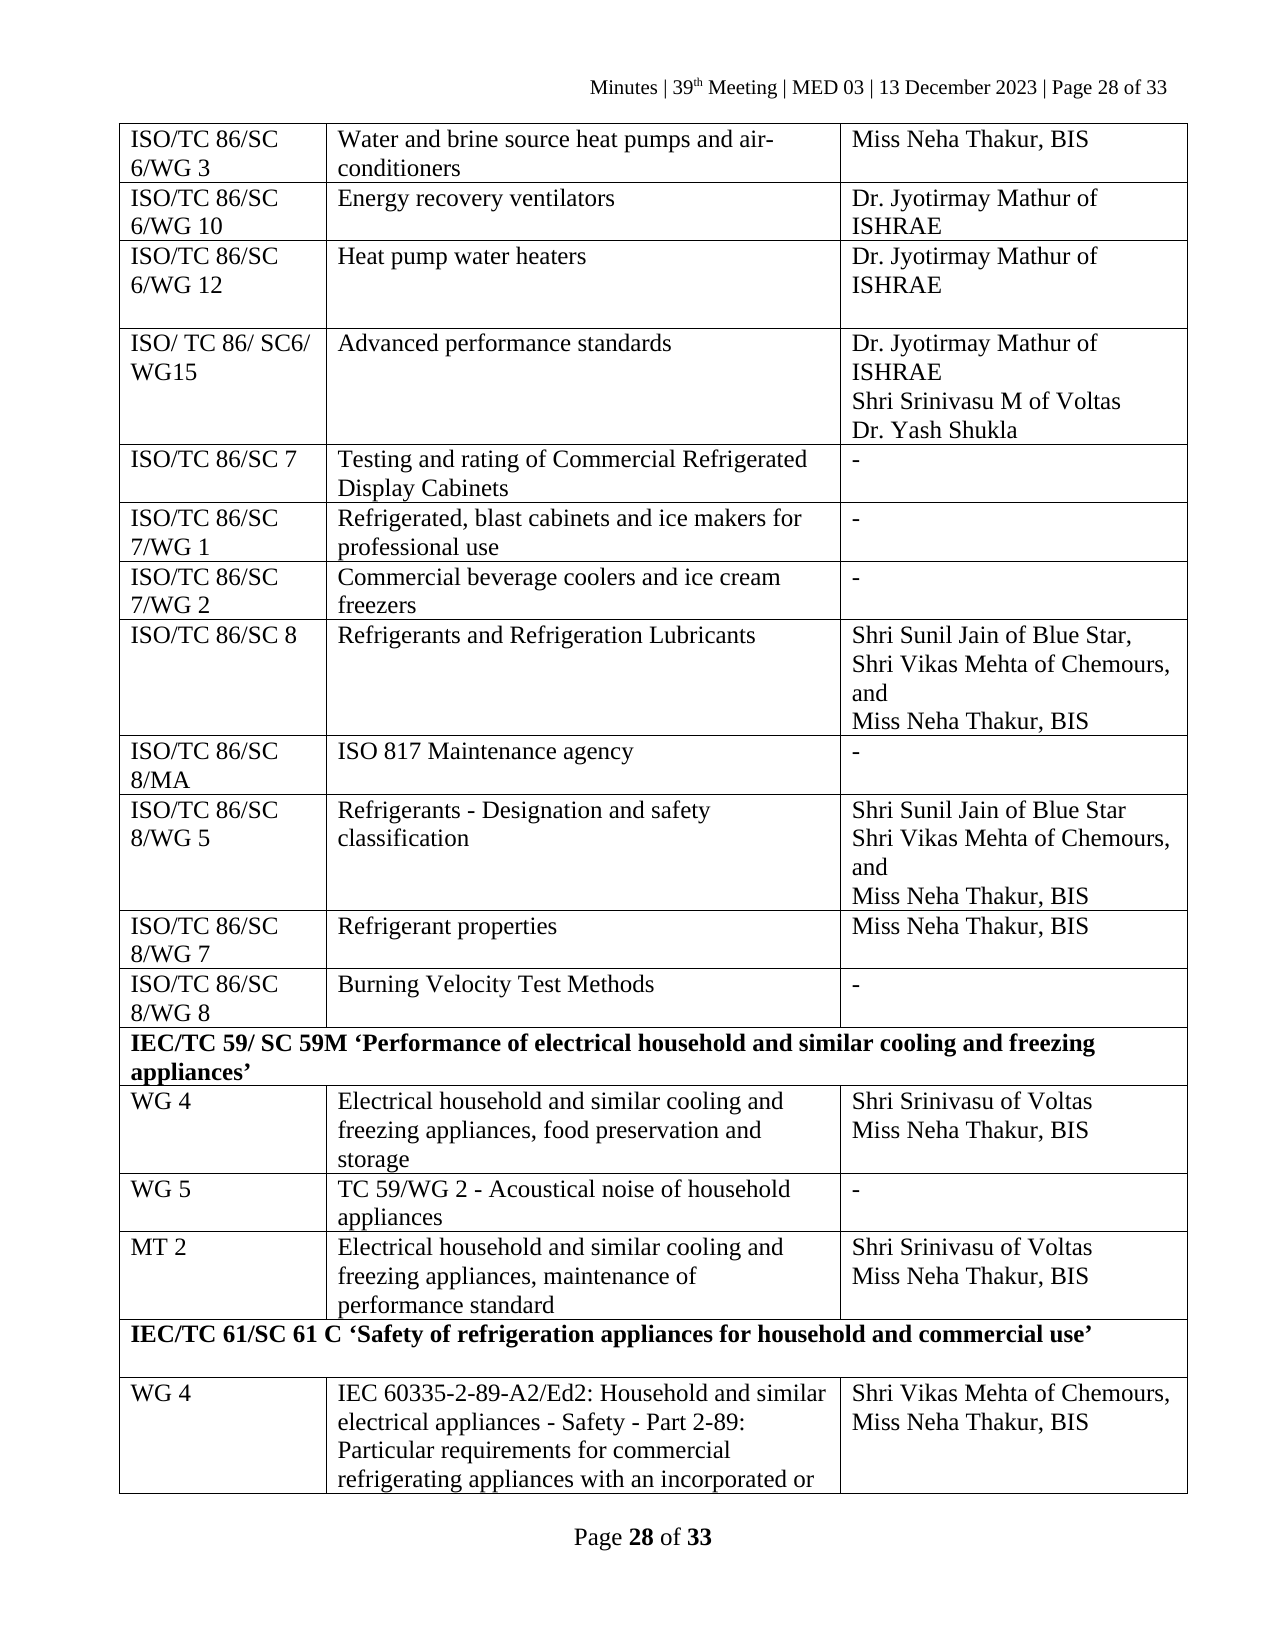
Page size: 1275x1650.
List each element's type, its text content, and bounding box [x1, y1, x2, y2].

table_cell ISO/TC 86/SC 8/WG 5 [120, 795, 326, 910]
table_cell Miss Neha Thakur, BIS [841, 911, 1187, 968]
table_cell WG 4 [120, 1378, 326, 1493]
table_cell Testing and rating of Commercial Refrigerated Display Cabinets [327, 445, 840, 502]
table_cell Refrigerants and Refrigeration Lubricants [327, 620, 840, 735]
table_cell Energy recovery ventilators [327, 183, 840, 240]
table_cell Shri Sunil Jain of Blue Star, Shri Vikas Mehta of Chemours, and Miss Neha Thakur, BIS [841, 620, 1187, 735]
table_cell ISO/TC 86/SC 6/WG 12 [120, 241, 326, 327]
table_cell ISO/TC 86/SC 7 [120, 445, 326, 502]
table_cell Dr. Jyotirmay Mathur of ISHRAE Shri Srinivasu M of Voltas Dr. Yash Shukla [841, 329, 1187, 443]
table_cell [841, 124, 1187, 182]
table_cell - [841, 969, 1187, 1027]
table_cell ISO 817 Maintenance agency [327, 736, 840, 794]
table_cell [327, 1378, 840, 1493]
table_cell ISO/ TC 86/ SC6/ WG15 [120, 329, 326, 443]
table_cell ISO/TC 86/SC 8 [120, 620, 326, 735]
table_cell WG 4 [120, 1086, 326, 1173]
table_cell Refrigerated, blast cabinets and ice makers for professional use [327, 503, 840, 561]
table_cell IEC/TC 61/SC 61 C ‘Safety of refrigeration appliances for household and commercial use’ [120, 1320, 1187, 1377]
table_cell Shri Srinivasu of Voltas Miss Neha Thakur, BIS [841, 1086, 1187, 1173]
table_cell MT 2 [120, 1232, 326, 1318]
table_cell Electrical household and similar cooling and freezing appliances, maintenance of performance standard [327, 1232, 840, 1318]
table_cell IEC/TC 59/ SC 59M ‘Performance of electrical household and similar cooling and freezing appliances’ [120, 1028, 1187, 1085]
table_cell ISO/TC 86/SC 7/WG 2 [120, 562, 326, 619]
table_cell ISO/TC 86/SC 6/WG 10 [120, 183, 326, 240]
table_cell Heat pump water heaters [327, 241, 840, 327]
table_cell Water and brine source heat pumps and air-conditioners [327, 124, 840, 182]
table_cell - [841, 1174, 1187, 1231]
table_cell ISO/TC 86/SC 7/WG 1 [120, 503, 326, 561]
table_cell WG 5 [120, 1174, 326, 1231]
table_cell Burning Velocity Test Methods [327, 969, 840, 1027]
table_cell Commercial beverage coolers and ice cream freezers [327, 562, 840, 619]
table_cell ISO/TC 86/SC 8/WG 8 [120, 969, 326, 1027]
table_cell Refrigerants - Designation and safety classification [327, 795, 840, 910]
table_cell Refrigerant properties [327, 911, 840, 968]
table_cell Dr. Jyotirmay Mathur of ISHRAE [841, 241, 1187, 327]
table_cell - [841, 736, 1187, 794]
table_cell ISO/TC 86/SC 8/MA [120, 736, 326, 794]
table_cell ISO/TC 86/SC 8/WG 7 [120, 911, 326, 968]
table_cell - [841, 503, 1187, 561]
table_cell Dr. Jyotirmay Mathur of ISHRAE [841, 183, 1187, 240]
table_cell Electrical household and similar cooling and freezing appliances, food preservation and storage [327, 1086, 840, 1173]
table_cell - [841, 562, 1187, 619]
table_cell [841, 1378, 1187, 1493]
table_cell TC 59/WG 2 - Acoustical noise of household appliances [327, 1174, 840, 1231]
table_cell Shri Srinivasu of Voltas Miss Neha Thakur, BIS [841, 1232, 1187, 1318]
table_cell - [841, 445, 1187, 502]
table_cell ISO/TC 86/SC 6/WG 3 [120, 124, 326, 182]
table_cell Shri Sunil Jain of Blue Star Shri Vikas Mehta of Chemours, and Miss Neha Thakur, BIS [841, 795, 1187, 910]
table_cell Advanced performance standards [327, 329, 840, 443]
